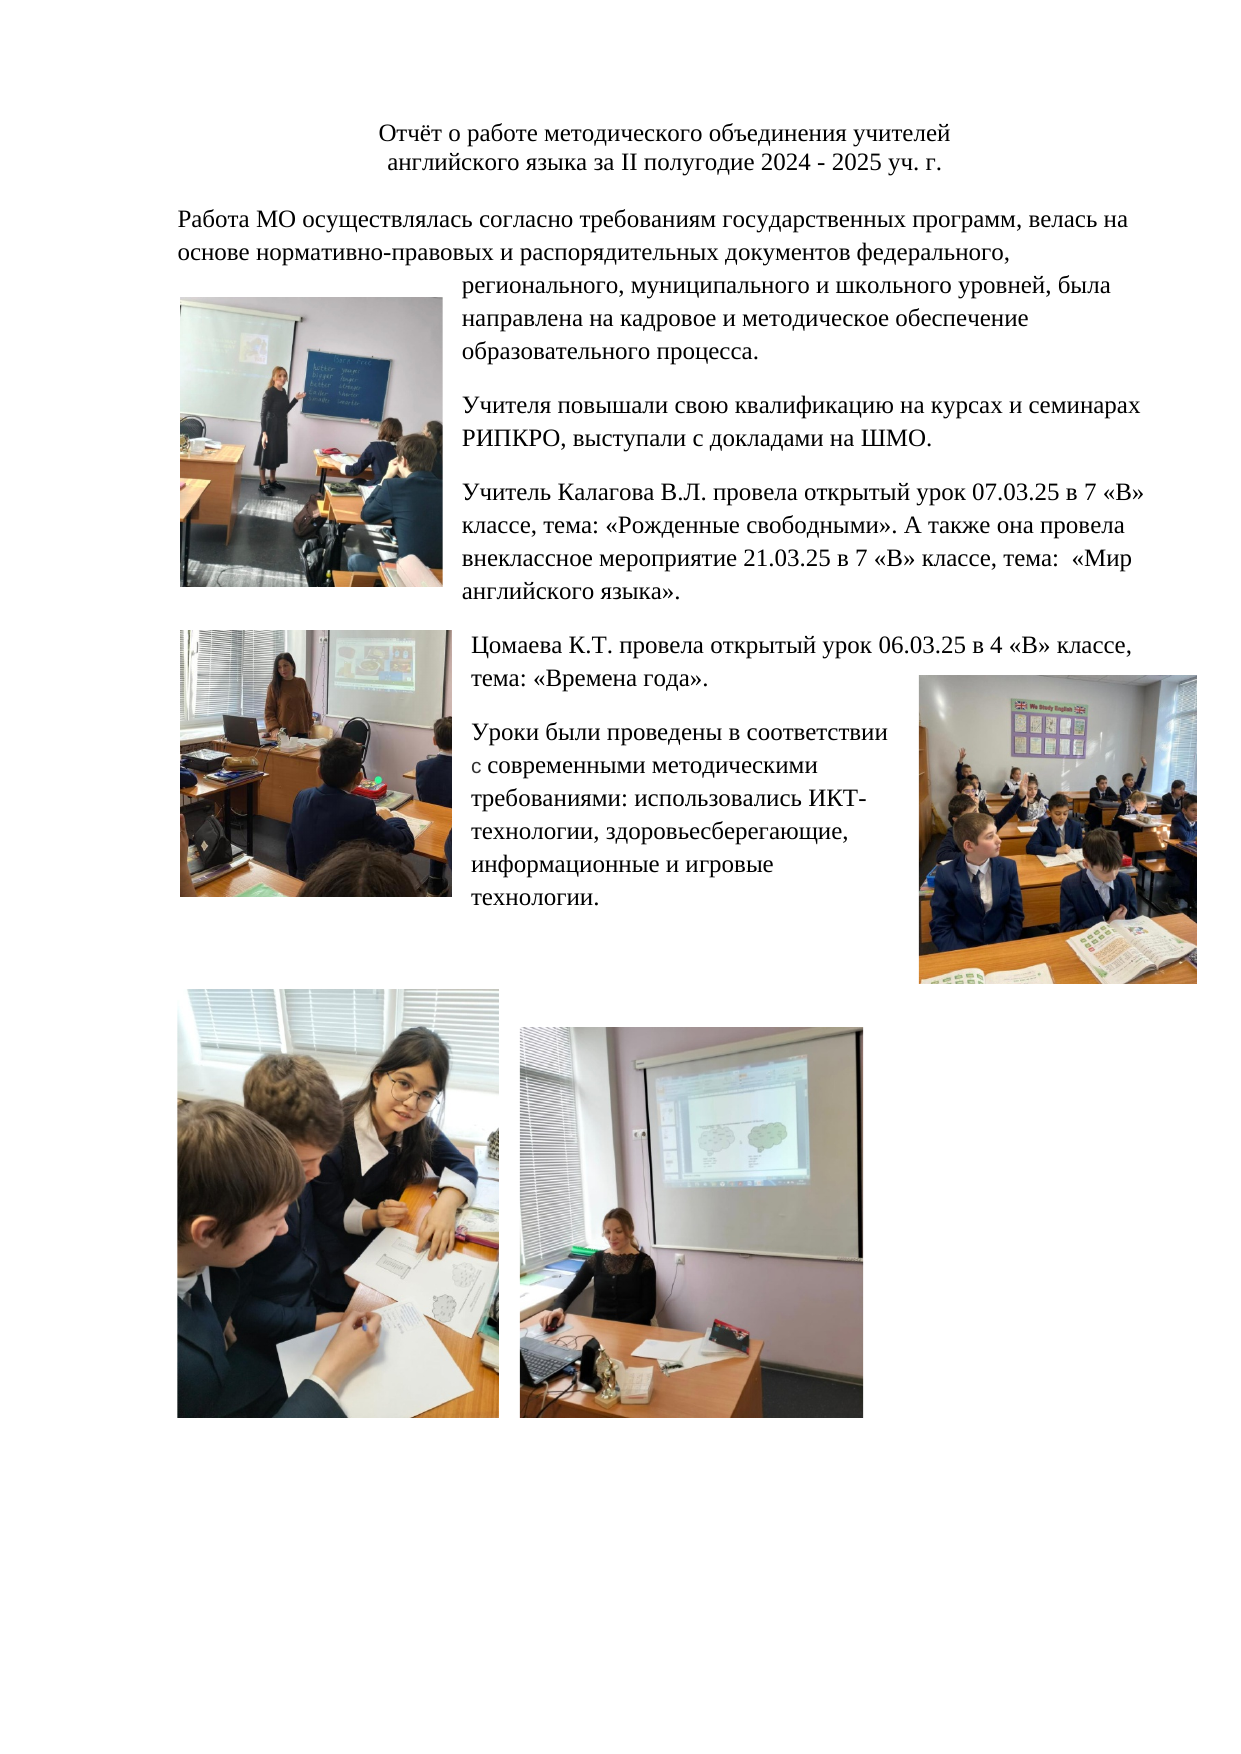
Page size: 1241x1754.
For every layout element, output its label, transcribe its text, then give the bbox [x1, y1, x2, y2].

picture [918, 675, 1197, 982]
text Уроки были проведены в соответствии с современными методическими требованиями: использовались ИКТ-технологии, здоровьесберегающие, информационные и игровые технологии. [177, 717, 918, 911]
picture [180, 630, 453, 897]
text Цомаева К.Т. провела открытый урок 06.03.25 в 4 «В» классе, тема: «Времена года». [453, 630, 1152, 692]
picture [519, 1027, 864, 1418]
text Учитель Калагова В.Л. провела открытый урок 07.03.25 в 7 «В» классе, тема: «Рожденные свободными». А также она провела внеклассное мероприятие 21.03.25 в 7 «В» классе, тема: «Мир английского языка». [177, 477, 1152, 605]
text Работа МО осуществлялась согласно требованиям государственных программ, велась на основе нормативно-правовых и распорядительных документов федерального, регионального, муниципального и школьного уровней, была направлена на кадровое и методическое обеспечение образовательного процесса. [177, 204, 1152, 365]
text Отчёт о работе методического объединения учителей [177, 118, 1152, 147]
text английского языка за II полугодие 2024 - 2025 уч. г. [177, 147, 1152, 176]
picture [180, 297, 443, 586]
picture [177, 989, 499, 1418]
text Учителя повышали свою квалификацию на курсах и семинарах РИПКРО, выступали с докладами на ШМО. [443, 390, 1152, 452]
